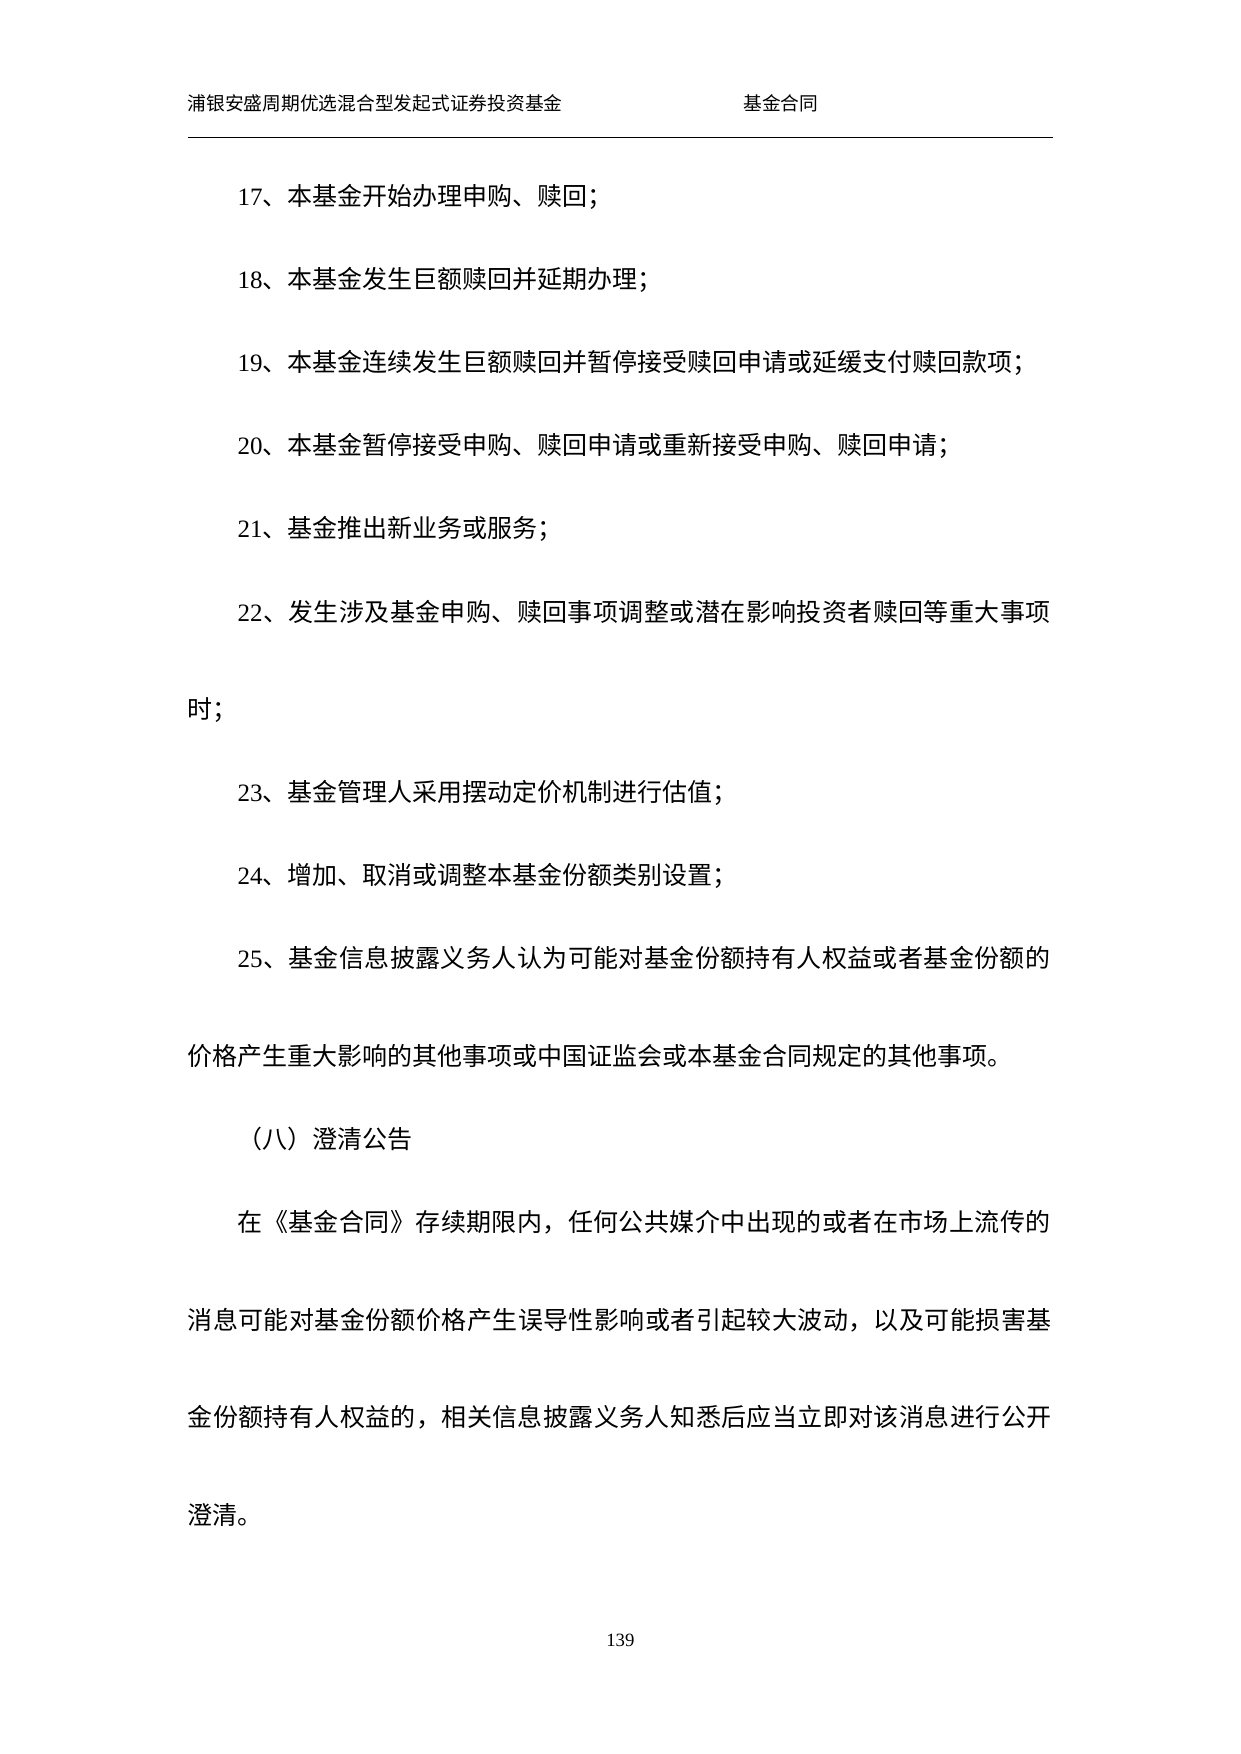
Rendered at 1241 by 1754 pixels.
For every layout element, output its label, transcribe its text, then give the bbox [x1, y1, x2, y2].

text （八）澄清公告 [187, 1105, 1053, 1170]
text 23、基金管理人采用摆动定价机制进行估值； [187, 758, 1053, 823]
text 21、基金推出新业务或服务； [187, 494, 1053, 559]
text 19、本基金连续发生巨额赎回并暂停接受赎回申请或延缓支付赎回款项； [187, 328, 1053, 393]
text 18、本基金发生巨额赎回并延期办理； [187, 245, 1053, 310]
text 25、基金信息披露义务人认为可能对基金份额持有人权益或者基金份额的价格产生重大影响的其他事项或中国证监会或本基金合同规定的其他事项。 [187, 924, 1053, 1087]
text 24、增加、取消或调整本基金份额类别设置； [187, 841, 1053, 906]
text 17、本基金开始办理申购、赎回； [187, 162, 1053, 227]
text 20、本基金暂停接受申购、赎回申请或重新接受申购、赎回申请； [187, 411, 1053, 476]
text 22、发生涉及基金申购、赎回事项调整或潜在影响投资者赎回等重大事项时； [187, 578, 1053, 740]
text 在《基金合同》存续期限内，任何公共媒介中出现的或者在市场上流传的消息可能对基金份额价格产生误导性影响或者引起较大波动，以及可能损害基金份额持有人权益的，相关信息披露义务人知悉后应当立即对该消息进行公开澄清。 [187, 1188, 1053, 1546]
